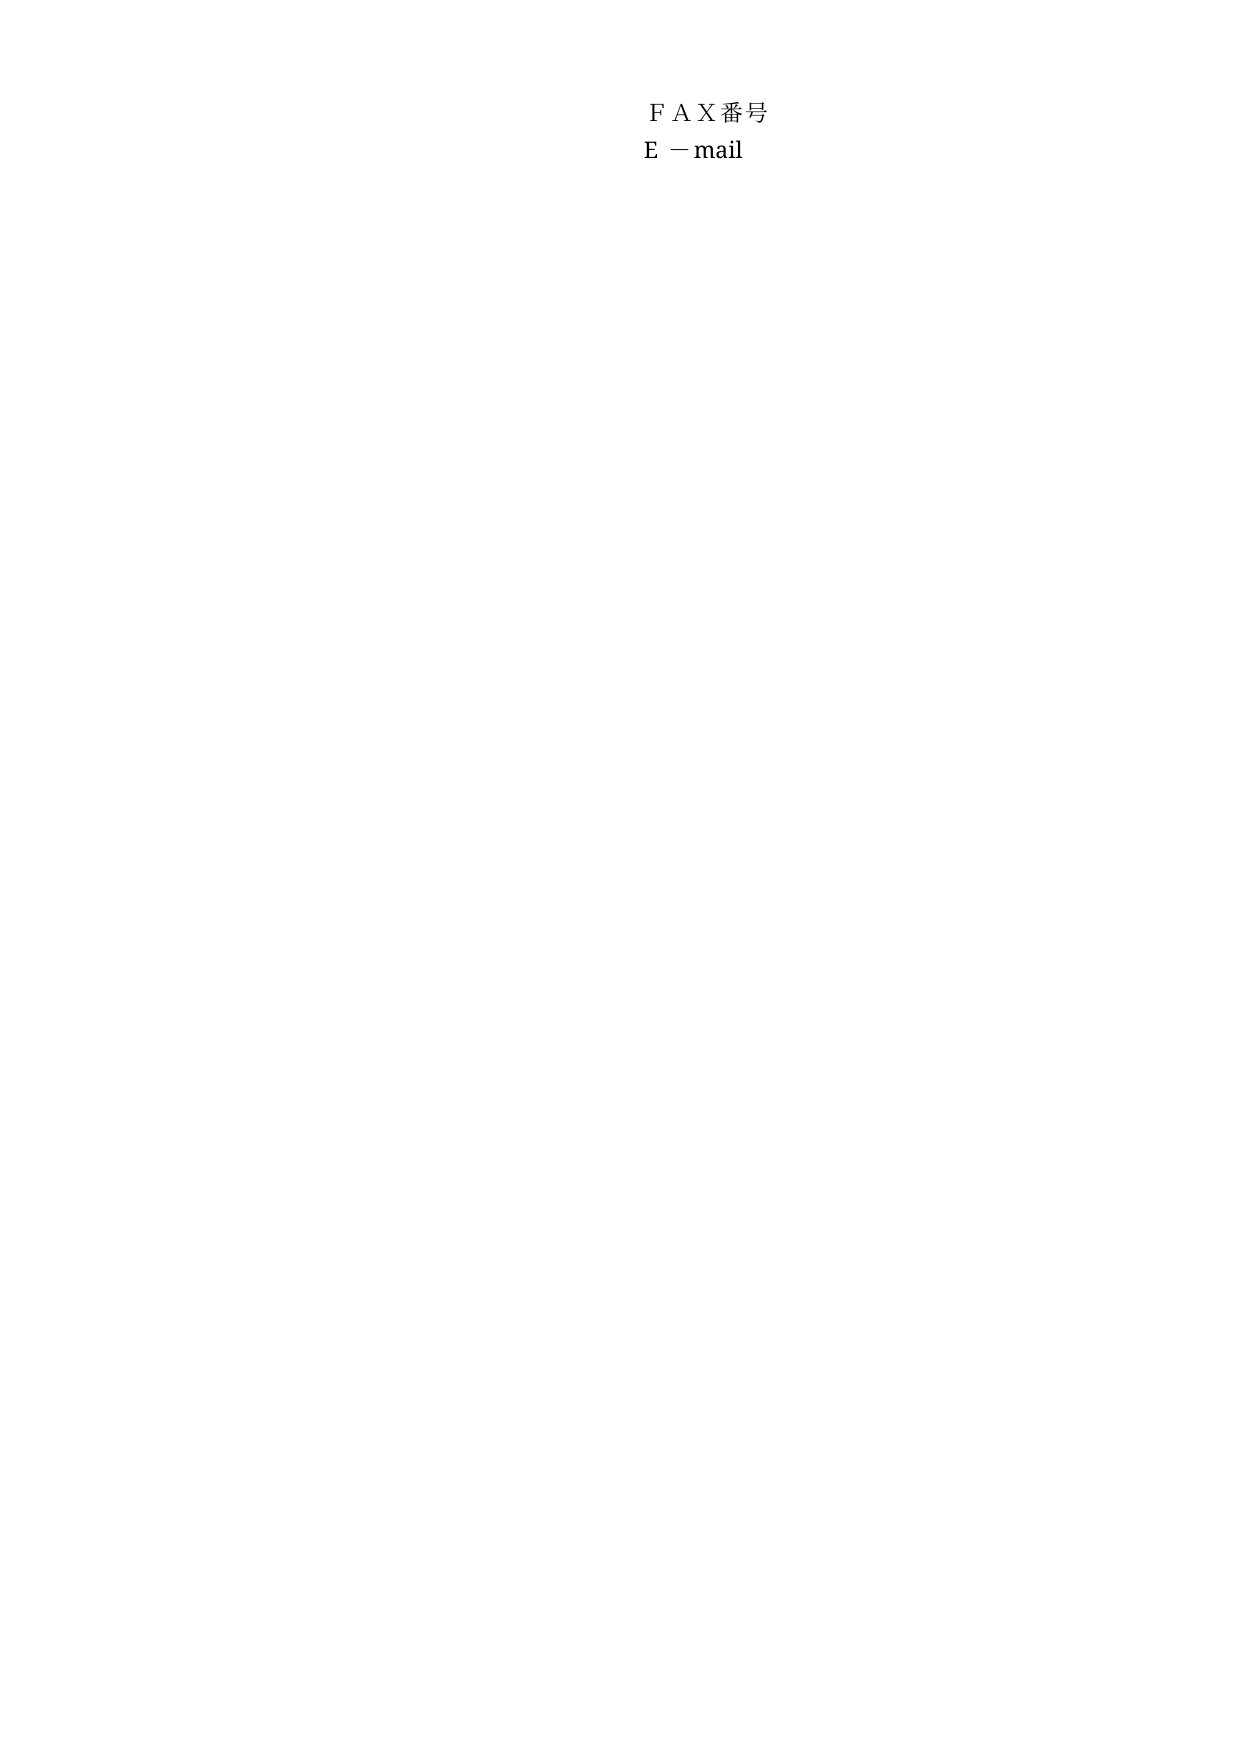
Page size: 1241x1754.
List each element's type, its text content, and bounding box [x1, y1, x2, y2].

text ＦＡＸ番号 [120, 93, 1120, 130]
text E－mail [120, 130, 1017, 167]
